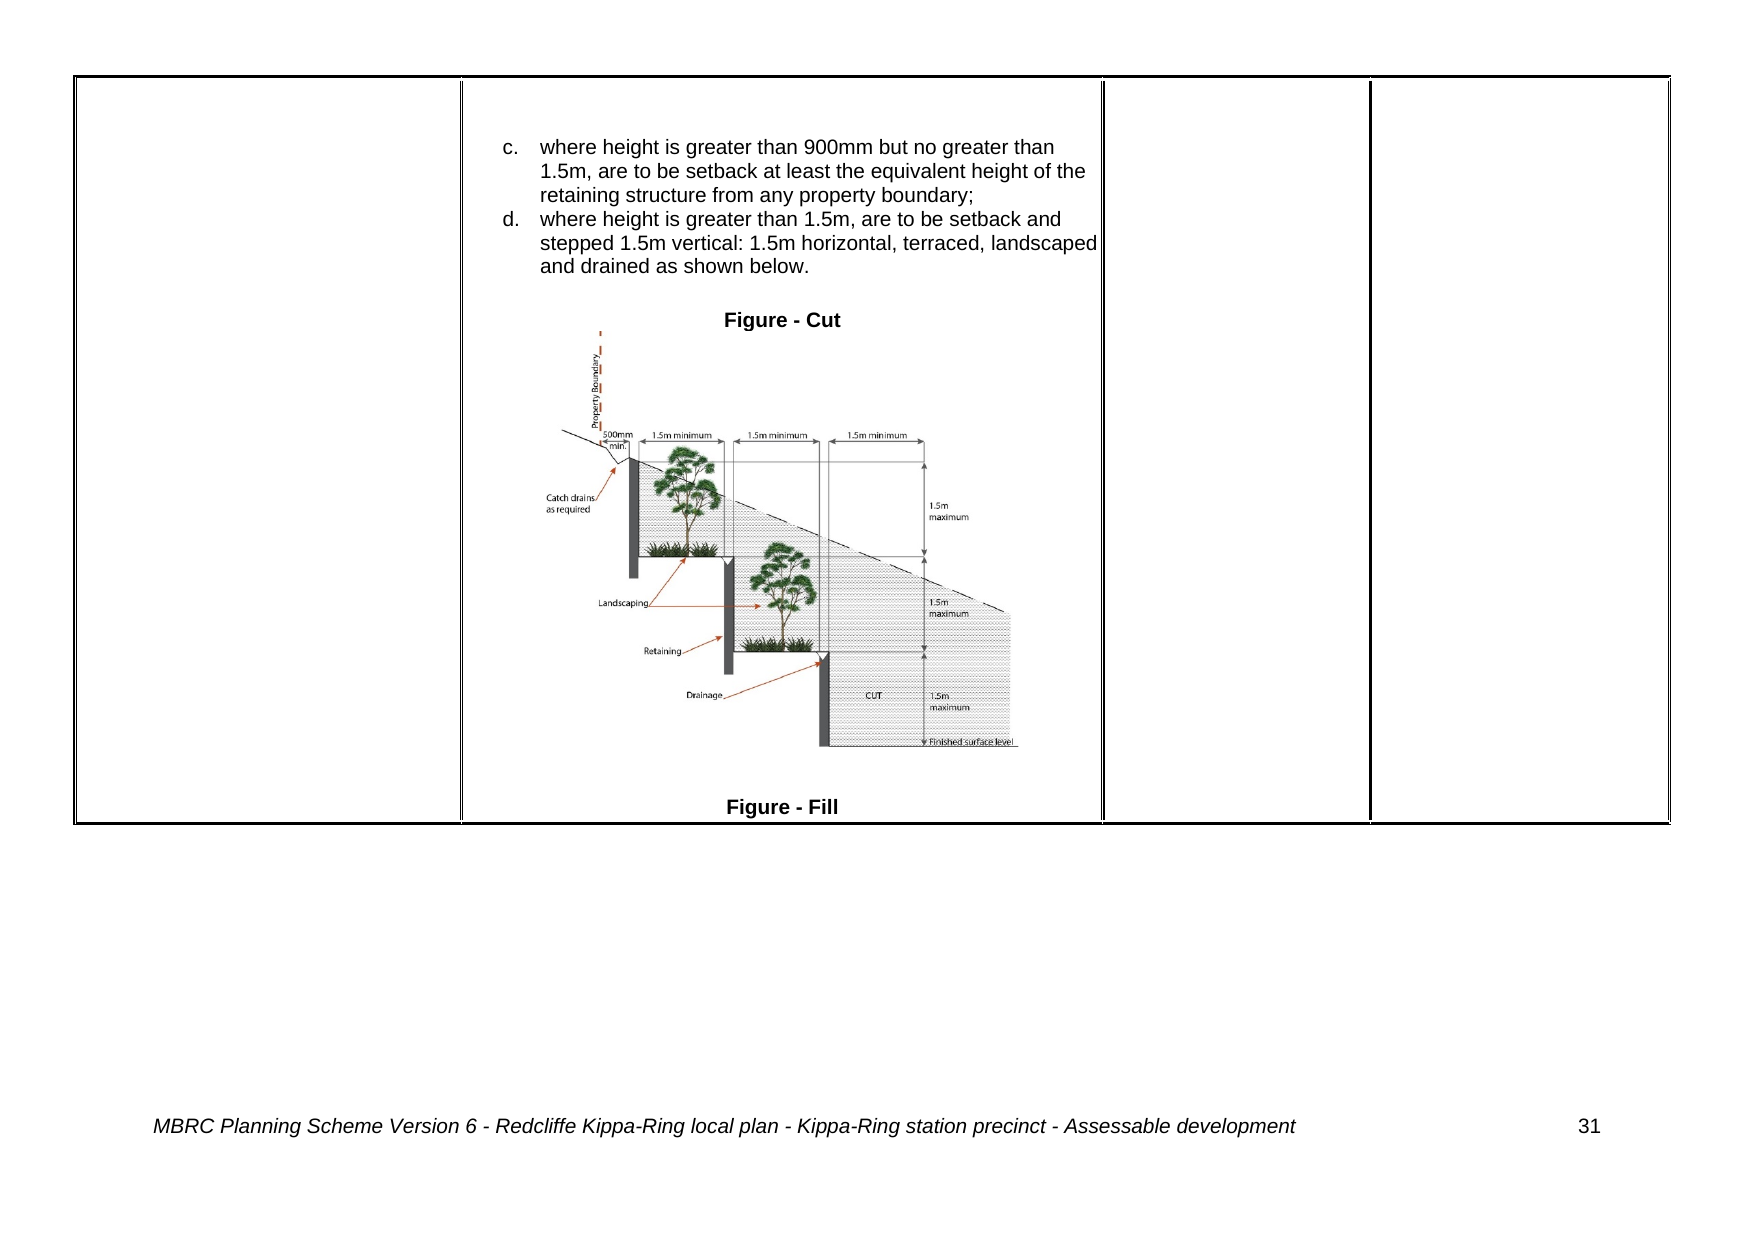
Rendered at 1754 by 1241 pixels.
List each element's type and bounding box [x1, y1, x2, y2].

table_cell [1370, 78, 1669, 822]
table_cell [77, 78, 462, 822]
table_cell [1103, 78, 1370, 822]
picture [546, 331, 1019, 747]
table_cell [462, 77, 1103, 822]
